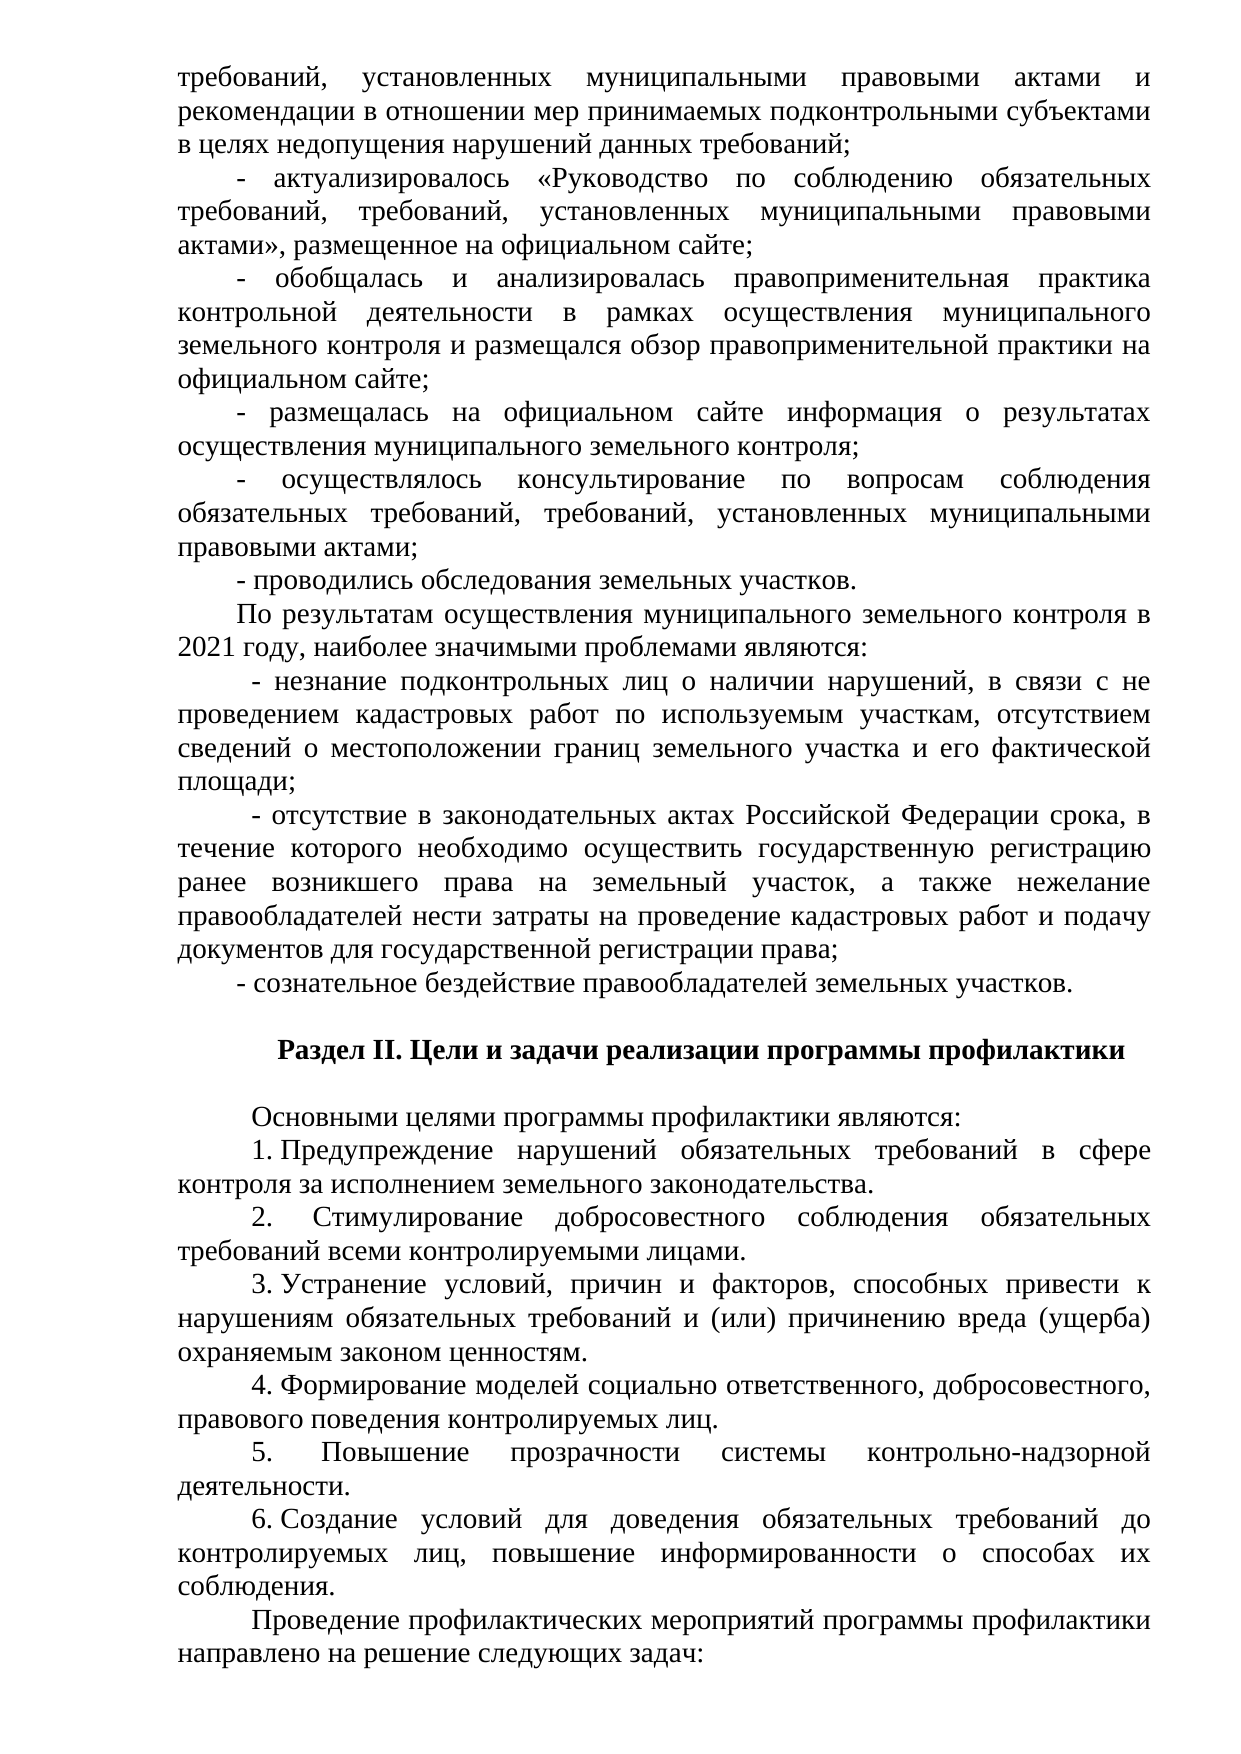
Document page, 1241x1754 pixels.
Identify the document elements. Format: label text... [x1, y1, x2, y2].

list По результатам осуществления муниципального земельного контроля в 2021 году, наиболее значимыми проблемами являются: [177, 596, 1152, 663]
list Устранение условий, причин и факторов, способных привести к нарушениям обязательных требований и (или) причинению вреда (ущерба) охраняемым законом ценностям. [177, 1267, 1152, 1367]
text - незнание подконтрольных лиц о наличии нарушений, в связи с не проведением кадастровых работ по используемым участкам, отсутствием сведений о местоположении границ земельного участка и его фактической площади; [177, 663, 1152, 797]
text - осуществлялось консультирование по вопросам соблюдения обязательных требований, требований, установленных муниципальными правовыми актами; [177, 462, 1152, 562]
text Раздел II. Цели и задачи реализации программы профилактики [177, 1032, 1152, 1065]
text - отсутствие в законодательных актах Российской Федерации срока, в течение которого необходимо осуществить государственную регистрацию ранее возникшего права на земельный участок, а также нежелание правообладателей нести затраты на проведение кадастровых работ и подачу документов для государственной регистрации права; [177, 797, 1152, 965]
list Предупреждение нарушений обязательных требований в сфере контроля за исполнением земельного законодательства. [177, 1132, 1152, 1199]
list - проводились обследования земельных участков. [177, 562, 1152, 596]
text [177, 59, 1152, 160]
text - актуализировалось «Руководство по соблюдению обязательных требований, требований, установленных муниципальными правовыми актами», размещенное на официальном сайте; [177, 160, 1152, 260]
text - размещалась на официальном сайте информация о результатах осуществления муниципального земельного контроля; [177, 394, 1152, 462]
list Повышение прозрачности системы контрольно-надзорной деятельности. [177, 1434, 1152, 1501]
list - сознательное бездействие правообладателей земельных участков. [177, 965, 1152, 998]
list Стимулирование добросовестного соблюдения обязательных требований всеми контролируемыми лицами. [177, 1199, 1152, 1267]
list Формирование моделей социально ответственного, добросовестного, правового поведения контролируемых лиц. [177, 1367, 1152, 1434]
text - обобщалась и анализировалась правоприменительная практика контрольной деятельности в рамках осуществления муниципального земельного контроля и размещался обзор правоприменительной практики на официальном сайте; [177, 260, 1152, 394]
text Проведение профилактических мероприятий программы профилактики направлено на решение следующих задач: [177, 1602, 1152, 1669]
text Основными целями программы профилактики являются: [177, 1099, 1152, 1132]
list Создание условий для доведения обязательных требований до контролируемых лиц, повышение информированности о способах их соблюдения. [177, 1501, 1152, 1602]
